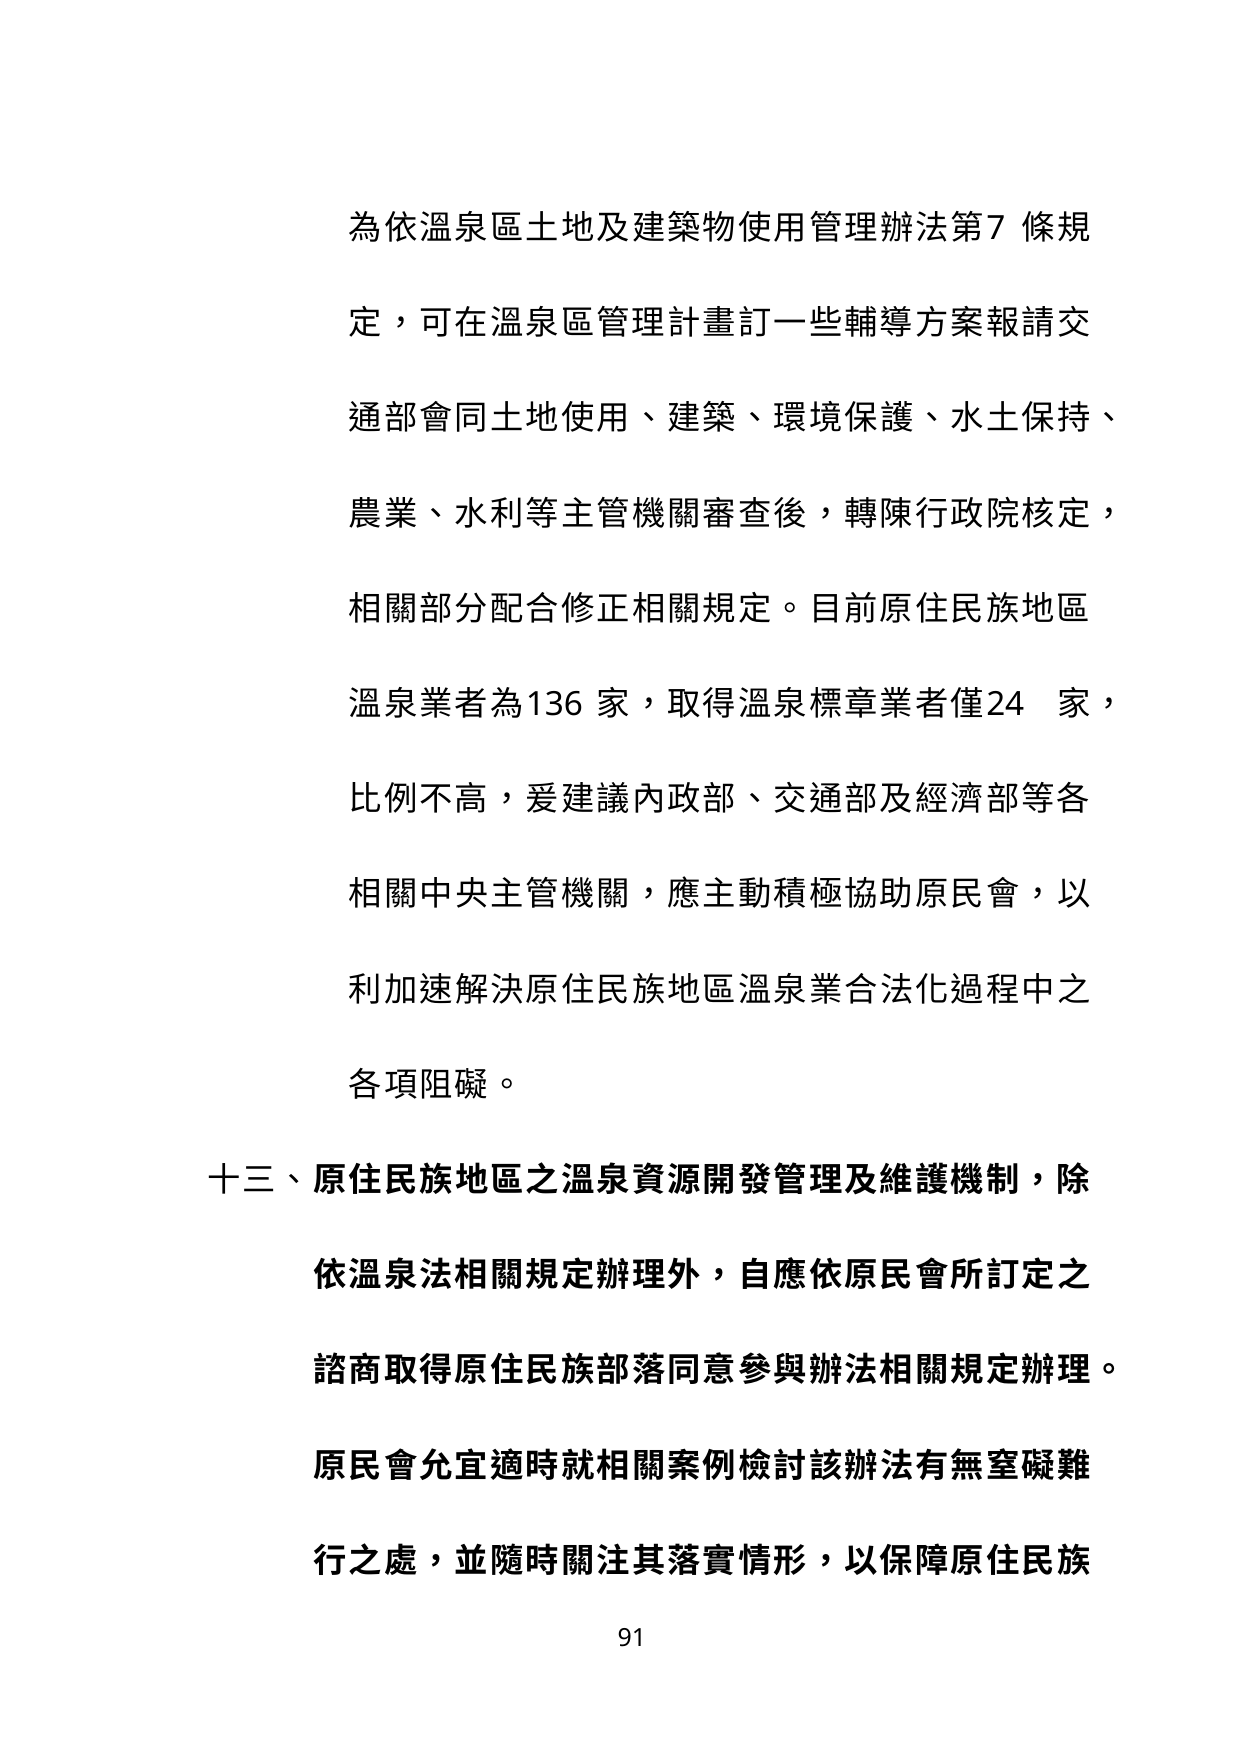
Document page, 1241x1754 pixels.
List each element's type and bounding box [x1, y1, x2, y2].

subtitle [242, 177, 1092, 1129]
subtitle [207, 1129, 1092, 1605]
